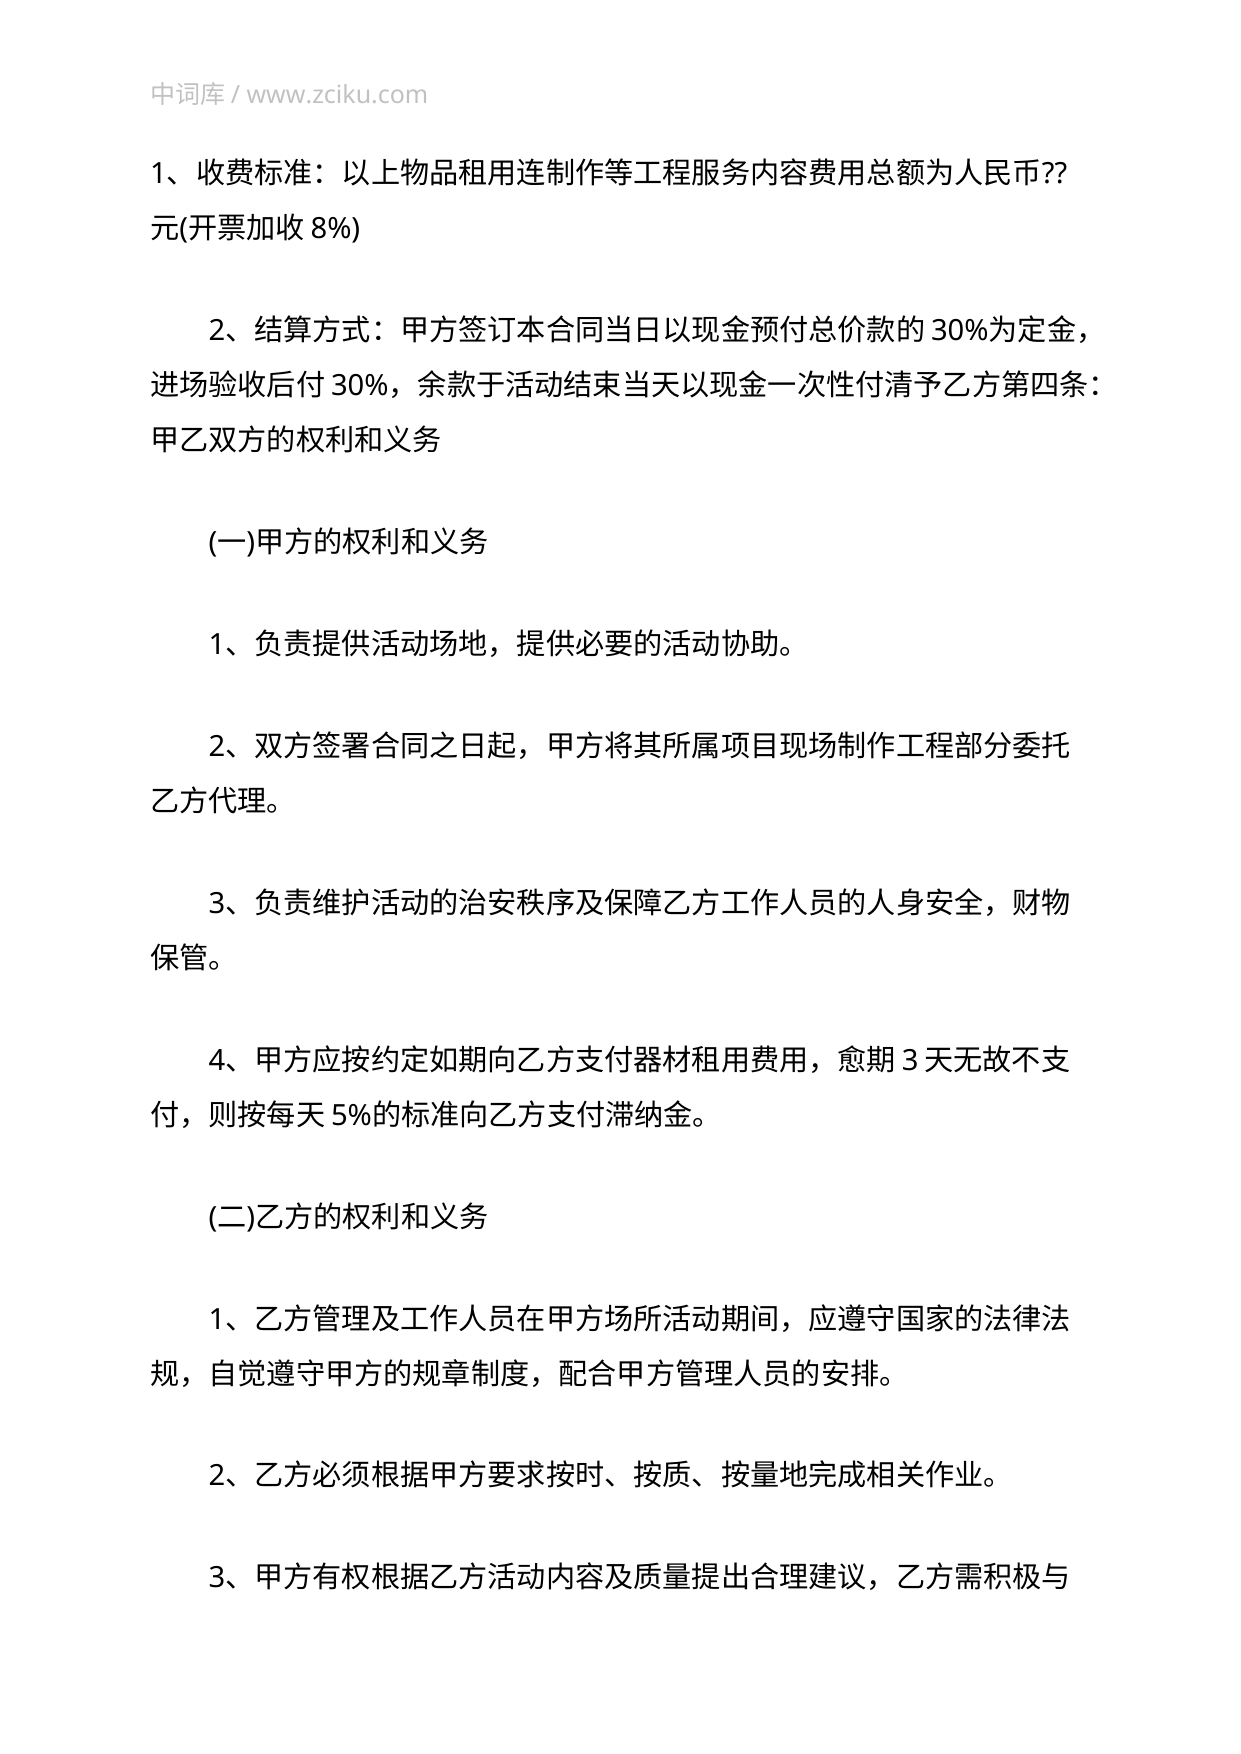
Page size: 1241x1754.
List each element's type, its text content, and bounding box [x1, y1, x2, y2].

text 4、甲方应按约定如期向乙方支付器材租用费用，愈期3天无故不支付，则按每天5%的标准向乙方支付滞纳金。 [150, 1036, 1090, 1134]
text 3、负责维护活动的治安秩序及保障乙方工作人员的人身安全，财物保管。 [150, 879, 1090, 977]
text (二)乙方的权利和义务 [150, 1193, 1090, 1236]
text (一)甲方的权利和义务 [150, 519, 1090, 561]
text 2、乙方必须根据甲方要求按时、按质、按量地完成相关作业。 [150, 1452, 1090, 1494]
text 1、负责提供活动场地，提供必要的活动协助。 [150, 621, 1090, 663]
text 2、双方签署合同之日起，甲方将其所属项目现场制作工程部分委托乙方代理。 [150, 723, 1090, 820]
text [150, 150, 1090, 247]
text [150, 1554, 1090, 1596]
text 2、结算方式：甲方签订本合同当日以现金预付总价款的30%为定金，进场验收后付30%，余款于活动结束当天以现金一次性付清予乙方第四条：甲乙双方的权利和义务 [150, 307, 1090, 459]
text 1、乙方管理及工作人员在甲方场所活动期间，应遵守国家的法律法规，自觉遵守甲方的规章制度，配合甲方管理人员的安排。 [150, 1295, 1090, 1392]
